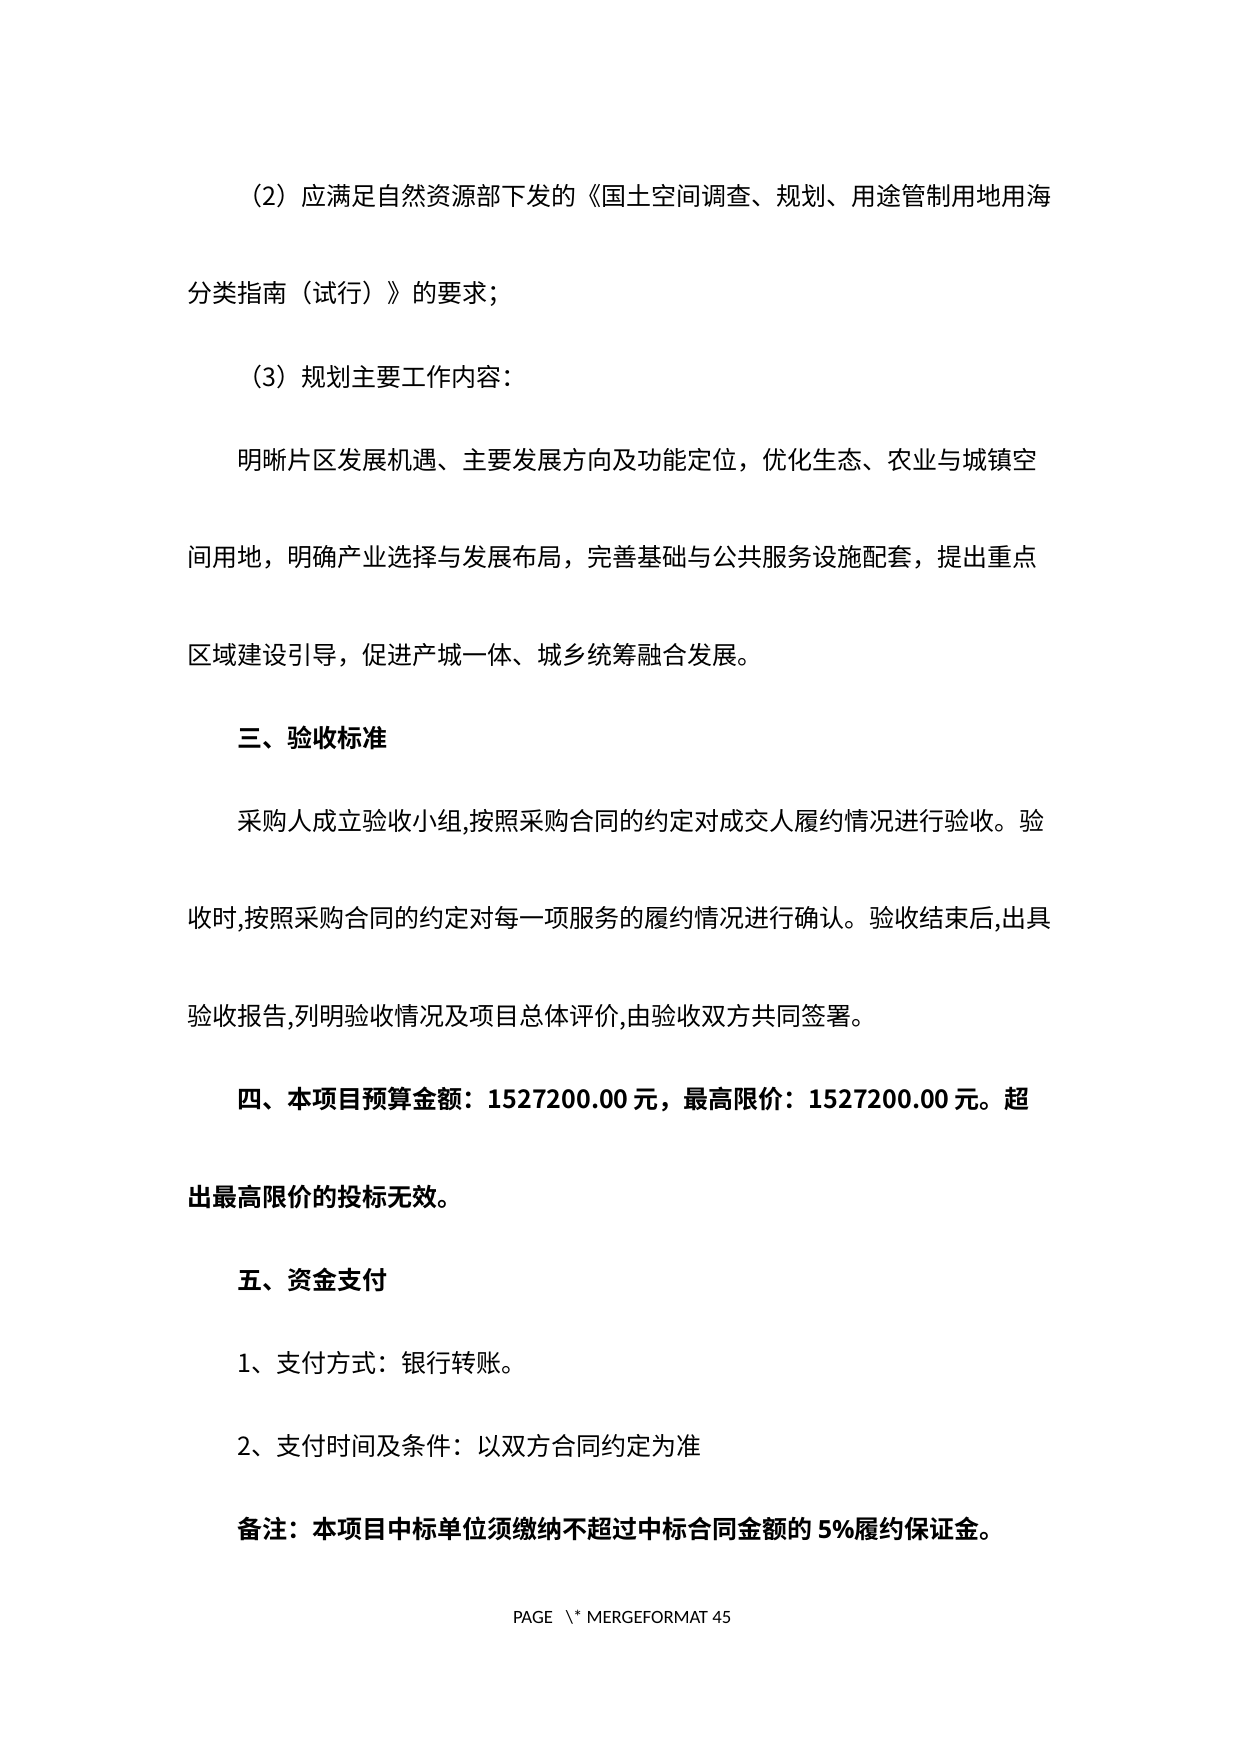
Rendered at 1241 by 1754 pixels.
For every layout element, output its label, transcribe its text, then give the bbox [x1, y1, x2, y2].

text 明晰片区发展机遇、主要发展方向及功能定位，优化生态、农业与城镇空间用地，明确产业选择与发展布局，完善基础与公共服务设施配套，提出重点区域建设引导，促进产城一体、城乡统筹融合发展。 [187, 426, 1053, 686]
text （3）规划主要工作内容： [187, 343, 1053, 408]
text 三、验收标准 [187, 704, 1053, 769]
text 四、本项目预算金额：1527200.00元，最高限价：1527200.00元。超出最高限价的投标无效。 [187, 1065, 1053, 1228]
text 五、资金支付 [187, 1246, 1053, 1311]
text 2、支付时间及条件：以双方合同约定为准 [187, 1412, 1053, 1477]
text （2）应满足自然资源部下发的《国土空间调查、规划、用途管制用地用海分类指南（试行）》的要求； [187, 162, 1053, 324]
text 采购人成立验收小组,按照采购合同的约定对成交人履约情况进行验收。验收时,按照采购合同的约定对每一项服务的履约情况进行确认。验收结束后,出具验收报告,列明验收情况及项目总体评价,由验收双方共同签署。 [187, 787, 1053, 1047]
text 1、支付方式：银行转账。 [187, 1329, 1053, 1394]
text 备注：本项目中标单位须缴纳不超过中标合同金额的5%履约保证金。 [187, 1495, 1053, 1560]
